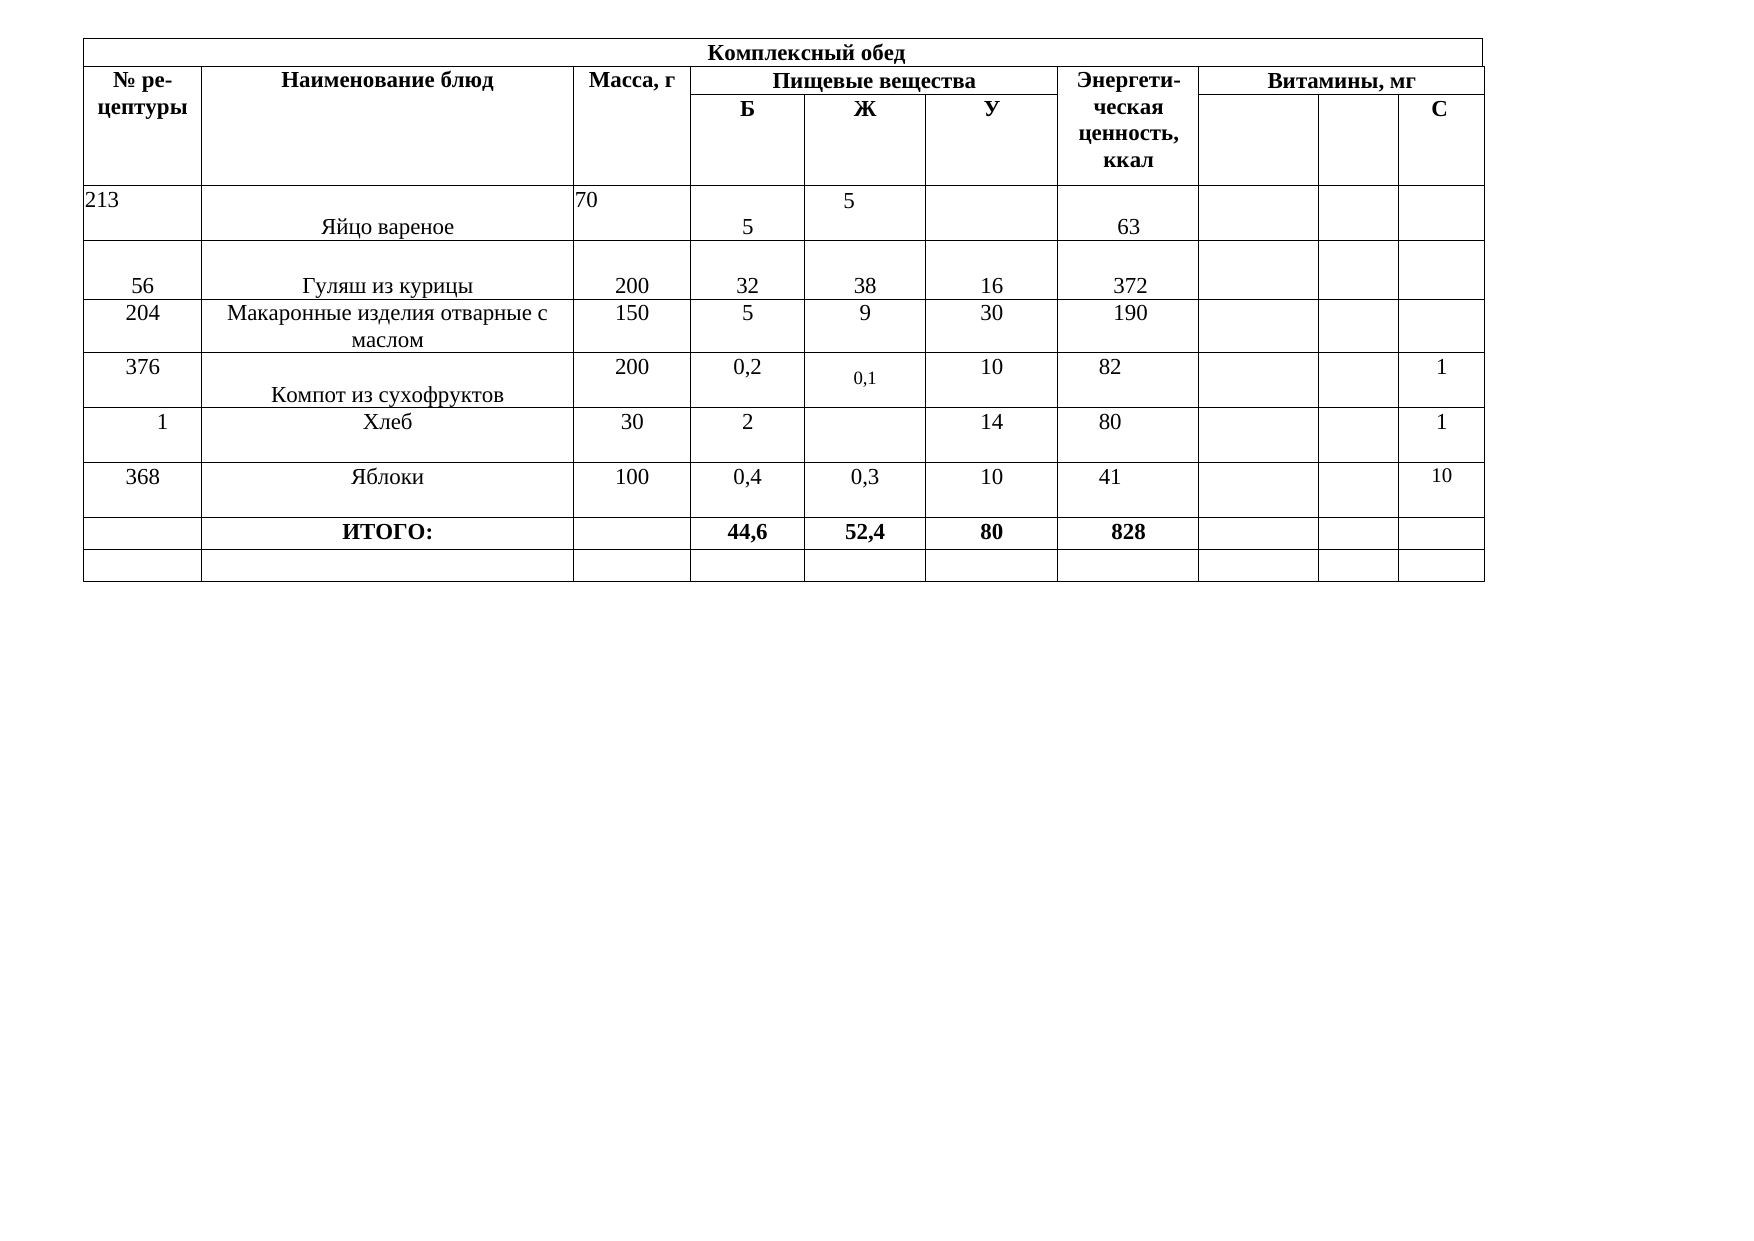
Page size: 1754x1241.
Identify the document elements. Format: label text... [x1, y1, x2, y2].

table_cell [926, 186, 1057, 240]
table_cell 44,6 [691, 518, 804, 549]
table_cell 82 [1058, 353, 1198, 407]
table_cell [84, 550, 201, 581]
table_cell ИТОГО: [202, 518, 573, 549]
table_cell [1199, 300, 1318, 352]
table_cell [1199, 550, 1318, 581]
table_cell Ж [805, 95, 925, 185]
table_cell [1399, 241, 1484, 298]
table_cell С [1399, 95, 1484, 185]
table_cell Хлеб [202, 408, 573, 462]
table_cell [805, 408, 925, 462]
table_cell [1319, 408, 1398, 462]
table_cell 1 [84, 408, 201, 462]
table_cell 0,2 [691, 353, 804, 407]
table_cell Компот из сухофруктов [202, 353, 573, 407]
table_cell 5 [805, 186, 925, 240]
table_cell 368 [84, 463, 201, 517]
table_cell 9 [805, 300, 925, 352]
table_cell 32 [691, 241, 804, 298]
table_cell [691, 550, 804, 581]
table_cell Б [691, 95, 804, 185]
table_cell [1199, 241, 1318, 298]
table_cell [574, 550, 690, 581]
table_cell 38 [805, 241, 925, 298]
table_cell 5 [691, 186, 804, 240]
table_cell [1058, 550, 1198, 581]
table_cell Витамины, мг [1199, 67, 1484, 93]
table_cell 213 [84, 186, 201, 240]
table_cell 10 [926, 353, 1057, 407]
table_cell У [926, 95, 1057, 185]
table_cell № рецептуры [84, 67, 201, 185]
table_cell [1319, 353, 1398, 407]
table_cell [1199, 518, 1318, 549]
table_cell [1199, 408, 1318, 462]
table_cell 10 [926, 463, 1057, 517]
table_cell [1319, 518, 1398, 549]
table_cell 190 [1058, 300, 1198, 352]
table_cell [1319, 241, 1398, 298]
table_cell Гуляш из курицы [202, 241, 573, 298]
table_cell [1399, 518, 1484, 549]
table_cell [1319, 550, 1398, 581]
table_cell 80 [926, 518, 1057, 549]
table_cell [574, 518, 690, 549]
table_cell Масса, г [574, 67, 690, 185]
table_cell [805, 550, 925, 581]
table_cell [1319, 95, 1398, 185]
table_cell 100 [574, 463, 690, 517]
table_cell [1199, 95, 1318, 185]
table_cell Макаронные изделия отварные с маслом [202, 300, 573, 352]
table_cell 372 [1058, 241, 1198, 298]
table_cell 200 [574, 241, 690, 298]
table_cell [926, 550, 1057, 581]
table_cell [1399, 550, 1484, 581]
table_cell 16 [926, 241, 1057, 298]
table_cell 14 [926, 408, 1057, 462]
table_cell [1319, 186, 1398, 240]
table_cell [1399, 186, 1484, 240]
table_cell 0,3 [805, 463, 925, 517]
table_cell Яйцо вареное [202, 186, 573, 240]
table_cell 200 [574, 353, 690, 407]
table_cell Пищевые вещества [691, 67, 1057, 93]
table_cell [1319, 300, 1398, 352]
table_cell [1199, 463, 1318, 517]
table_cell 10 [1399, 463, 1484, 517]
table_cell Энергетическая ценность, ккал [1058, 67, 1198, 185]
table_cell 56 [84, 241, 201, 298]
table_cell [84, 518, 201, 549]
table_cell Яблоки [202, 463, 573, 517]
table_cell 0,1 [805, 353, 925, 407]
table_cell 70 [574, 186, 690, 240]
table_cell 30 [574, 408, 690, 462]
table_cell 0,4 [691, 463, 804, 517]
table_cell 1 [1399, 408, 1484, 462]
table_cell 52,4 [805, 518, 925, 549]
table_cell 30 [926, 300, 1057, 352]
table_cell [1399, 300, 1484, 352]
table_cell 376 [84, 353, 201, 407]
table_cell [1319, 463, 1398, 517]
table_cell 150 [574, 300, 690, 352]
table_cell 204 [84, 300, 201, 352]
table_cell 828 [1058, 518, 1198, 549]
table_cell 5 [691, 300, 804, 352]
table_cell 2 [691, 408, 804, 462]
table_cell 80 [1058, 408, 1198, 462]
table_cell 1 [1399, 353, 1484, 407]
table_cell Комплексный обед [84, 39, 1482, 66]
table_cell [202, 550, 573, 581]
table_cell [1199, 186, 1318, 240]
table_cell 41 [1058, 463, 1198, 517]
table_cell Наименование блюд [202, 67, 573, 185]
table_cell 63 [1058, 186, 1198, 240]
table_cell [1199, 353, 1318, 407]
